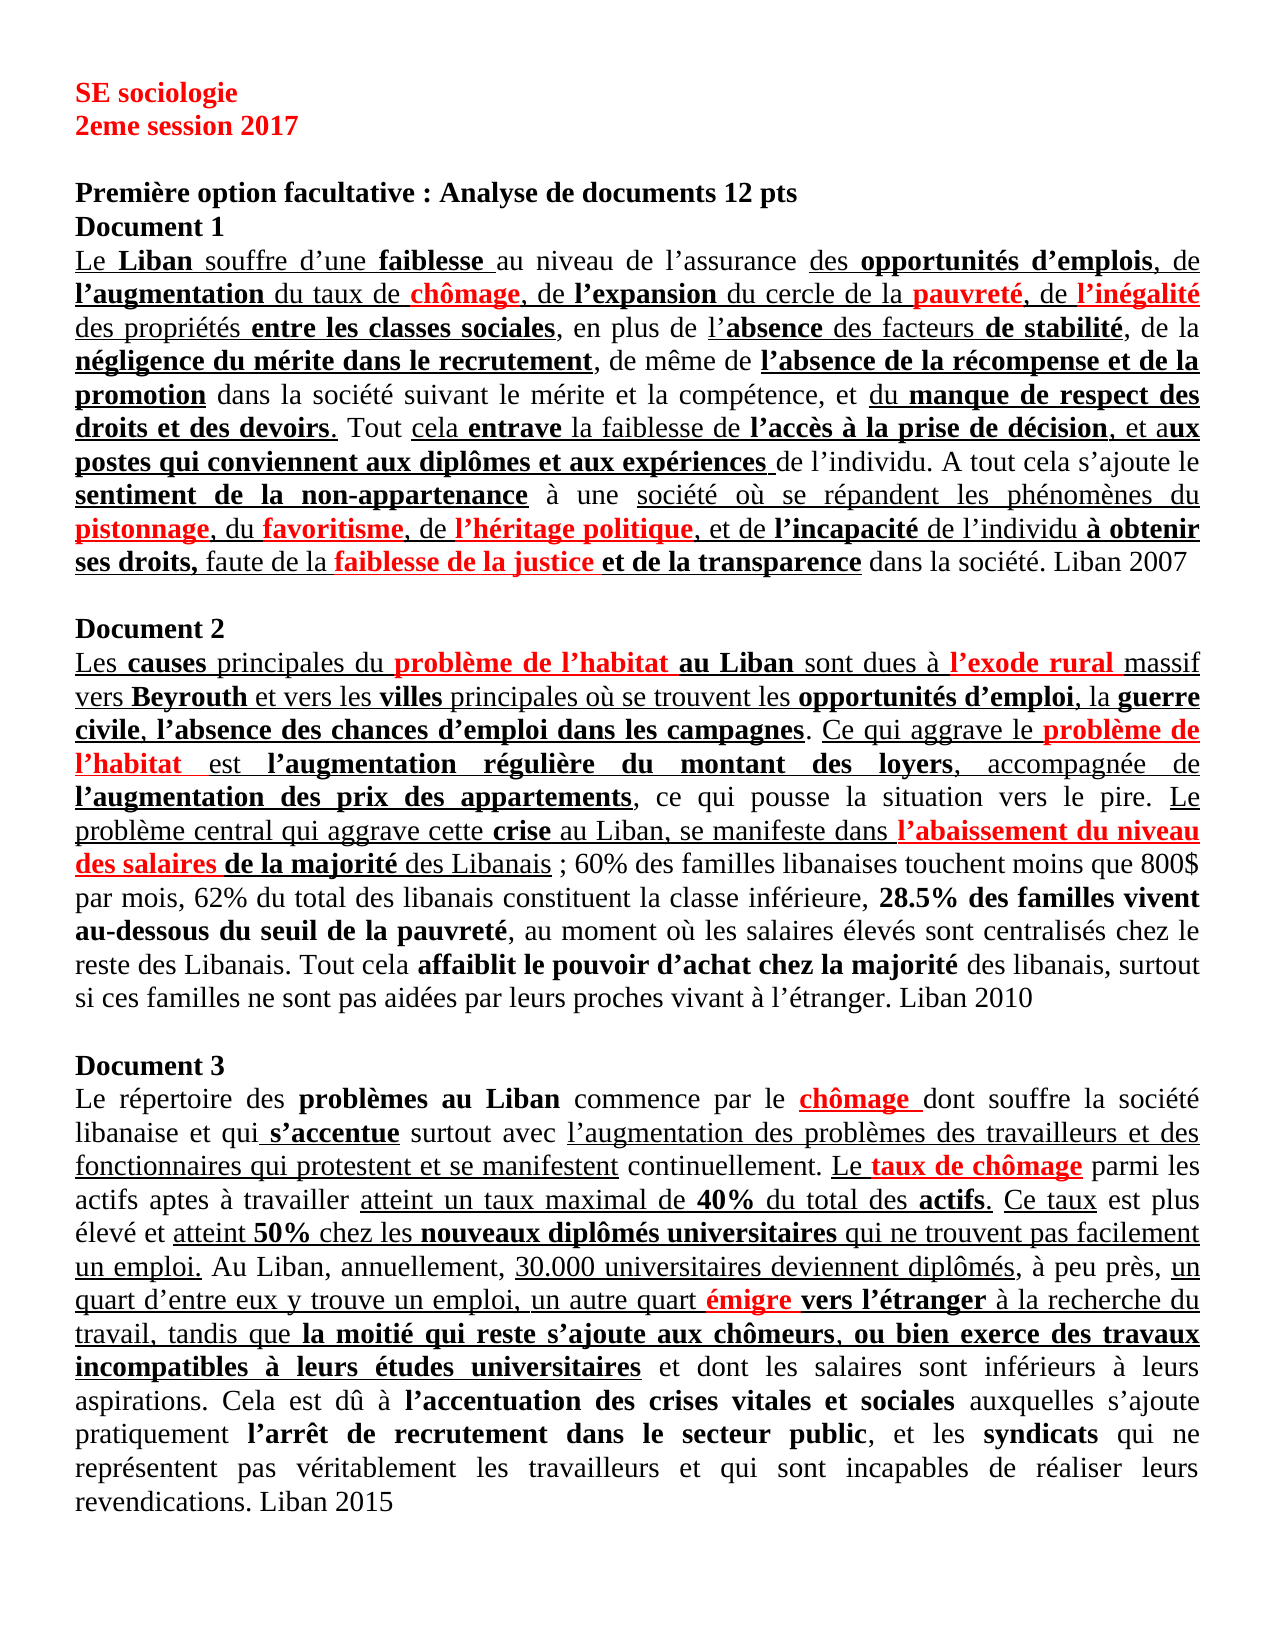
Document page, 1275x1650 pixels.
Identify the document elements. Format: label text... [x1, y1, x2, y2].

text Document 2 [75, 612, 1200, 645]
text Les causes principales du problème de l’habitat au Liban sont dues à l’exode rural massif vers Beyrouth et vers les villes principales où se trouvent les opportunités d’emploi, la guerre civile, l’absence des chances d’emploi dans les campagnes. Ce qui aggrave le problème de l’habitat est l’augmentation régulière du montant des loyers, accompagnée de l’augmentation des prix des appartements, ce qui pousse la situation vers le pire. Le problème central qui aggrave cette crise au Liban, se manifeste dans l’abaissement du niveau des salaires de la majorité des Libanais ; 60% des familles libanaises touchent moins que 800$ par mois, 62% du total des libanais constituent la classe inférieure, 28.5% des familles vivent au-dessous du seuil de la pauvreté, au moment où les salaires élevés sont centralisés chez le reste des Libanais. Tout cela affaiblit le pouvoir d’achat chez la majorité des libanais, surtout si ces familles ne sont pas aidées par leurs proches vivant à l’étranger. Liban 2010 [75, 709, 1200, 775]
text Première option facultative : Analyse de documents 12 pts [75, 176, 1200, 209]
text Le Liban souffre d’une faiblesse au niveau de l’assurance des opportunités d’emplois, de l’augmentation du taux de chômage, de l’expansion du cercle de la pauvreté, de l’inégalité des propriétés entre les classes sociales, en plus de l’absence des facteurs de stabilité, de la négligence du mérite dans le recrutement, de même de l’absence de la récompense et de la promotion dans la société suivant le mérite et la compétence, et du manque de respect des droits et des devoirs. Tout cela entrave la faiblesse de l’accès à la prise de décision, et aux postes qui conviennent aux diplômes et aux expériences de l’individu. A tout cela s’ajoute le sentiment de la non-appartenance à une société où se répandent les phénomènes du pistonnage, du favoritisme, de l’héritage politique, et de l’incapacité de l’individu à obtenir ses droits, faute de la faiblesse de la justice et de la transparence dans la société. Liban 2007 [75, 243, 1200, 305]
text Le répertoire des problèmes au Liban commence par le chômage dont souffre la société libanaise et qui s’accentue surtout avec l’augmentation des problèmes des travailleurs et des fonctionnaires qui protestent et se manifestent continuellement. Le taux de chômage parmi les actifs aptes à travailler atteint un taux maximal de 40% du total des actifs. Ce taux est plus élevé et atteint 50% chez les nouveaux diplômés universitaires qui ne trouvent pas facilement un emploi. Au Liban, annuellement, 30.000 universitaires deviennent diplômés, à peu près, un quart d’entre eux y trouve un emploi, un autre quart émigre vers l’étranger à la recherche du travail, tandis que la moitié qui reste s’ajoute aux chômeurs, ou bien exerce des travaux incompatibles à leurs études universitaires et dont les salaires sont inférieurs à leurs aspirations. Cela est dû à l’accentuation des crises vitales et sociales auxquelles s’ajoute pratiquement l’arrêt de recrutement dans le secteur public, et les syndicats qui ne représentent pas véritablement les travailleurs et qui sont incapables de réaliser leurs revendications. Liban 2015 [75, 1347, 1200, 1517]
text Les causes principales du problème de l’habitat au Liban sont dues à l’exode rural massif vers Beyrouth et vers les villes principales où se trouvent les opportunités d’emploi, la guerre civile, l’absence des chances d’emploi dans les campagnes. Ce qui aggrave le problème de l’habitat est l’augmentation régulière du montant des loyers, accompagnée de l’augmentation des prix des appartements, ce qui pousse la situation vers le pire. Le problème central qui aggrave cette crise au Liban, se manifeste dans l’abaissement du niveau des salaires de la majorité des Libanais ; 60% des familles libanaises touchent moins que 800$ par mois, 62% du total des libanais constituent la classe inférieure, 28.5% des familles vivent au-dessous du seuil de la pauvreté, au moment où les salaires élevés sont centralisés chez le reste des Libanais. Tout cela affaiblit le pouvoir d’achat chez la majorité des libanais, surtout si ces familles ne sont pas aidées par leurs proches vivant à l’étranger. Liban 2010 [75, 843, 1200, 1014]
text 2eme session 2017 [75, 108, 1200, 142]
text Document 1 [75, 209, 1200, 243]
text Document 3 [75, 1048, 1200, 1081]
text SE sociologie [75, 75, 1200, 108]
text Le répertoire des problèmes au Liban commence par le chômage dont souffre la société libanaise et qui s’accentue surtout avec l’augmentation des problèmes des travailleurs et des fonctionnaires qui protestent et se manifestent continuellement. Le taux de chômage parmi les actifs aptes à travailler atteint un taux maximal de 40% du total des actifs. Ce taux est plus élevé et atteint 50% chez les nouveaux diplômés universitaires qui ne trouvent pas facilement un emploi. Au Liban, annuellement, 30.000 universitaires deviennent diplômés, à peu près, un quart d’entre eux y trouve un emploi, un autre quart émigre vers l’étranger à la recherche du travail, tandis que la moitié qui reste s’ajoute aux chômeurs, ou bien exerce des travaux incompatibles à leurs études universitaires et dont les salaires sont inférieurs à leurs aspirations. Cela est dû à l’accentuation des crises vitales et sociales auxquelles s’ajoute pratiquement l’arrêt de recrutement dans le secteur public, et les syndicats qui ne représentent pas véritablement les travailleurs et qui sont incapables de réaliser leurs revendications. Liban 2015 [75, 1081, 1200, 1311]
text Le Liban souffre d’une faiblesse au niveau de l’assurance des opportunités d’emplois, de l’augmentation du taux de chômage, de l’expansion du cercle de la pauvreté, de l’inégalité des propriétés entre les classes sociales, en plus de l’absence des facteurs de stabilité, de la négligence du mérite dans le recrutement, de même de l’absence de la récompense et de la promotion dans la société suivant le mérite et la compétence, et du manque de respect des droits et des devoirs. Tout cela entrave la faiblesse de l’accès à la prise de décision, et aux postes qui conviennent aux diplômes et aux expériences de l’individu. A tout cela s’ajoute le sentiment de la non-appartenance à une société où se répandent les phénomènes du pistonnage, du favoritisme, de l’héritage politique, et de l’incapacité de l’individu à obtenir ses droits, faute de la faiblesse de la justice et de la transparence dans la société. Liban 2007 [75, 307, 1200, 540]
text Les causes principales du problème de l’habitat au Liban sont dues à l’exode rural massif vers Beyrouth et vers les villes principales où se trouvent les opportunités d’emploi, la guerre civile, l’absence des chances d’emploi dans les campagnes. Ce qui aggrave le problème de l’habitat est l’augmentation régulière du montant des loyers, accompagnée de l’augmentation des prix des appartements, ce qui pousse la situation vers le pire. Le problème central qui aggrave cette crise au Liban, se manifeste dans l’abaissement du niveau des salaires de la majorité des Libanais ; 60% des familles libanaises touchent moins que 800$ par mois, 62% du total des libanais constituent la classe inférieure, 28.5% des familles vivent au-dessous du seuil de la pauvreté, au moment où les salaires élevés sont centralisés chez le reste des Libanais. Tout cela affaiblit le pouvoir d’achat chez la majorité des libanais, surtout si ces familles ne sont pas aidées par leurs proches vivant à l’étranger. Liban 2010 [75, 776, 1200, 842]
